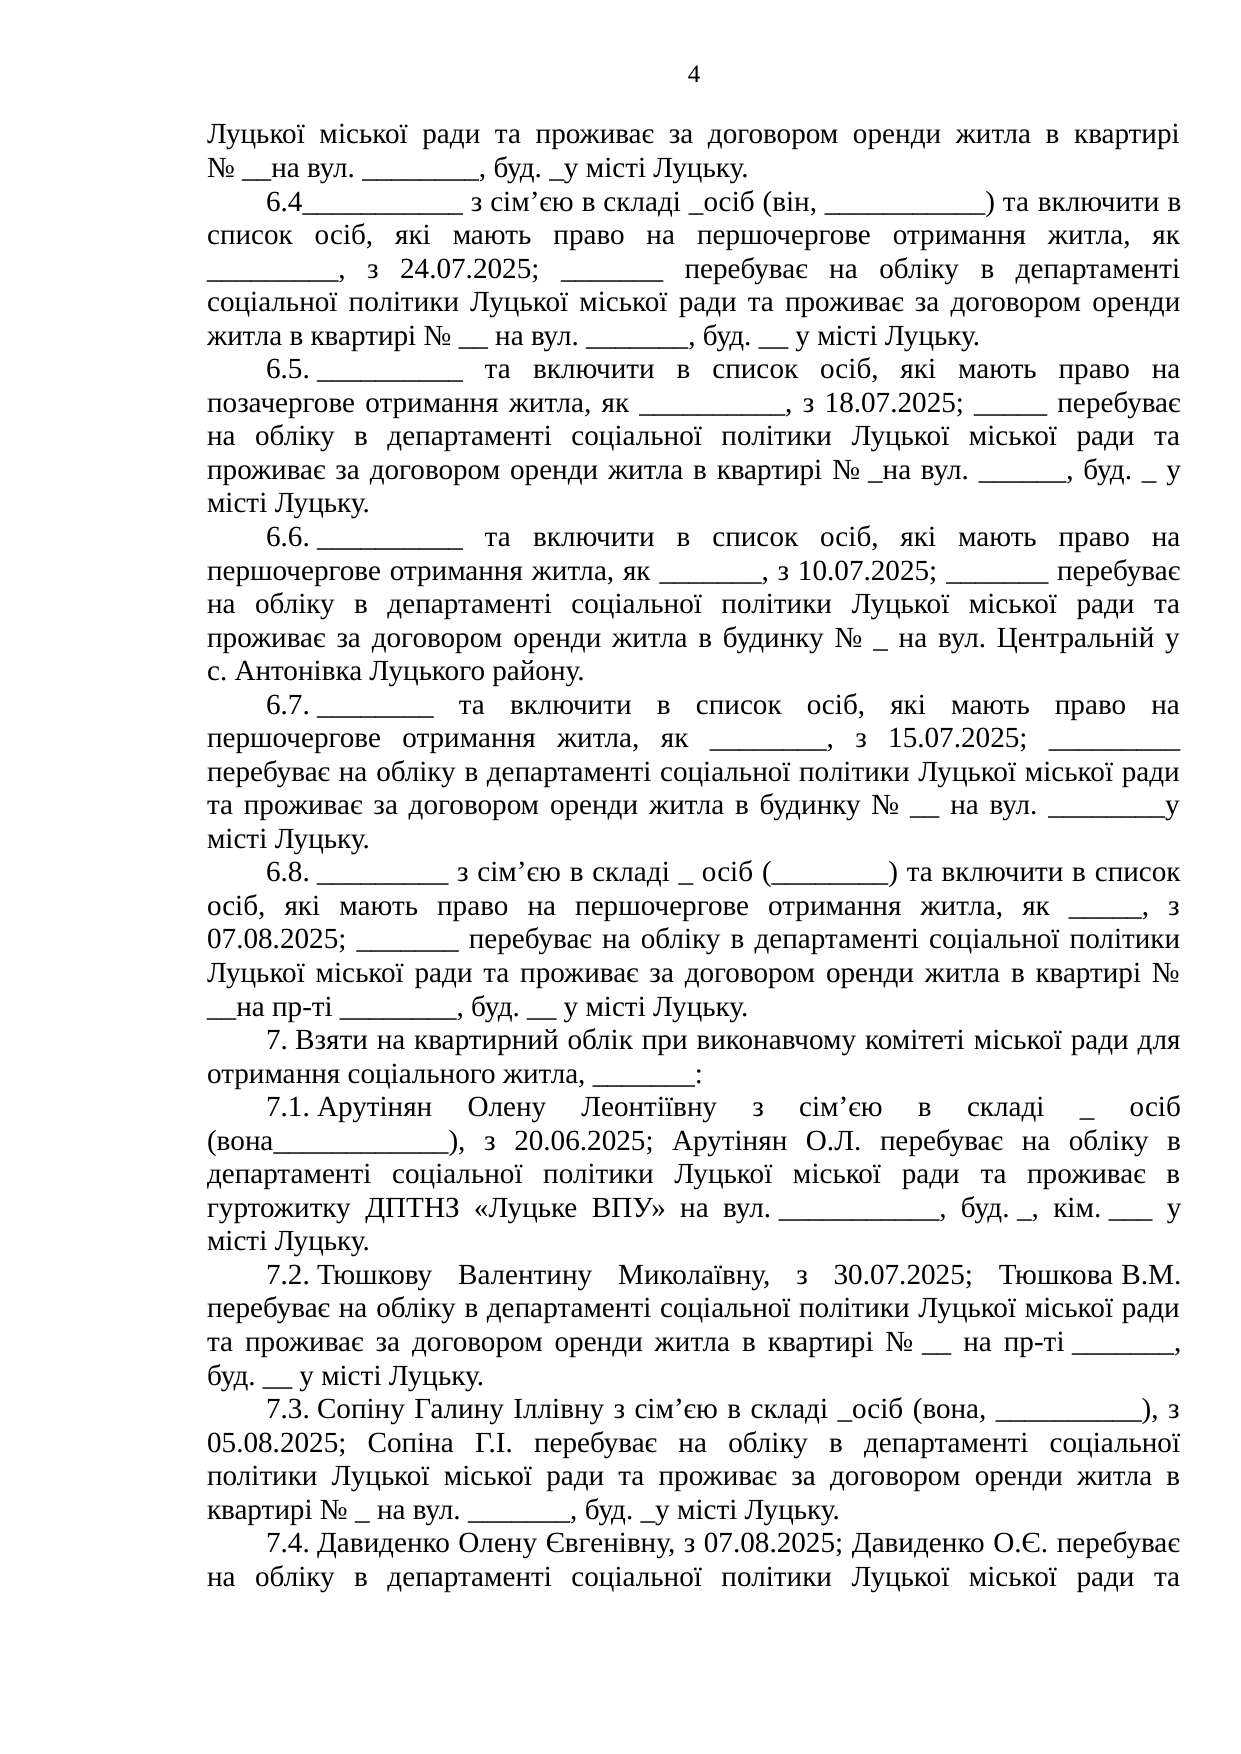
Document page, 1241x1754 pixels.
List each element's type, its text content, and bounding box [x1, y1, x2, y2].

text 6.8. _________ з сім’єю в складі _ осіб (________) та включити в список осіб, які мають право на першочергове отримання житла, як _____, з 07.08.2025; _______ перебуває на обліку в департаменті соціальної політики Луцької міської ради та проживає за договором оренди житла в квартирі № __на пр-ті ________, буд. __ у місті Луцьку. [207, 854, 1181, 1022]
text 6.5. __________ та включити в список осіб, які мають право на позачергове отримання житла, як __________, з 18.07.2025; _____ перебуває на обліку в департаменті соціальної політики Луцької міської ради та проживає за договором оренди житла в квартирі № _на вул. ______, буд. _ у місті Луцьку. [207, 351, 1181, 519]
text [207, 117, 1181, 184]
text 6.4___________ з сім’єю в складі _осіб (він, ___________) та включити в список осіб, які мають право на першочергове отримання житла, як _________, з 24.07.2025; _______ перебуває на обліку в департаменті соціальної політики Луцької міської ради та проживає за договором оренди житла в квартирі № __ на вул. _______, буд. __ у місті Луцьку. [207, 184, 1181, 351]
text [207, 1525, 1181, 1592]
text 7.3. Сопіну Галину Іллівну з сім’єю в складі _осіб (вона, __________), з 05.08.2025; Сопіна Г.І. перебуває на обліку в департаменті соціальної політики Луцької міської ради та проживає за договором оренди житла в квартирі № _ на вул. _______, буд. _у місті Луцьку. [207, 1391, 1181, 1525]
text 6.6. __________ та включити в список осіб, які мають право на першочергове отримання житла, як _______, з 10.07.2025; _______ перебуває на обліку в департаменті соціальної політики Луцької міської ради та проживає за договором оренди житла в будинку № _ на вул. Центральній у с. Антонівка Луцького району. [207, 519, 1181, 687]
text 7.2. Тюшкову Валентину Миколаївну, з 30.07.2025; Тюшкова В.М. перебуває на обліку в департаменті соціальної політики Луцької міської ради та проживає за договором оренди житла в квартирі № __ на пр-ті _______, буд. __ у місті Луцьку. [207, 1257, 1181, 1391]
text 7. Взяти на квартирний облік при виконавчому комітеті міської ради для отримання соціального житла, _______: [207, 1022, 1181, 1089]
text 7.1. Арутінян Олену Леонтіївну з сім’єю в складі _ осіб (вона____________), з 20.06.2025; Арутінян О.Л. перебуває на обліку в департаменті соціальної політики Луцької міської ради та проживає в гуртожитку ДПТНЗ «Луцьке ВПУ» на вул. ___________, буд. _, кім. ___ у місті Луцьку. [207, 1089, 1181, 1257]
text 6.7. ________ та включити в список осіб, які мають право на першочергове отримання житла, як ________, з 15.07.2025; _________ перебуває на обліку в департаменті соціальної політики Луцької міської ради та проживає за договором оренди житла в будинку № __ на вул. ________у місті Луцьку. [207, 687, 1181, 854]
